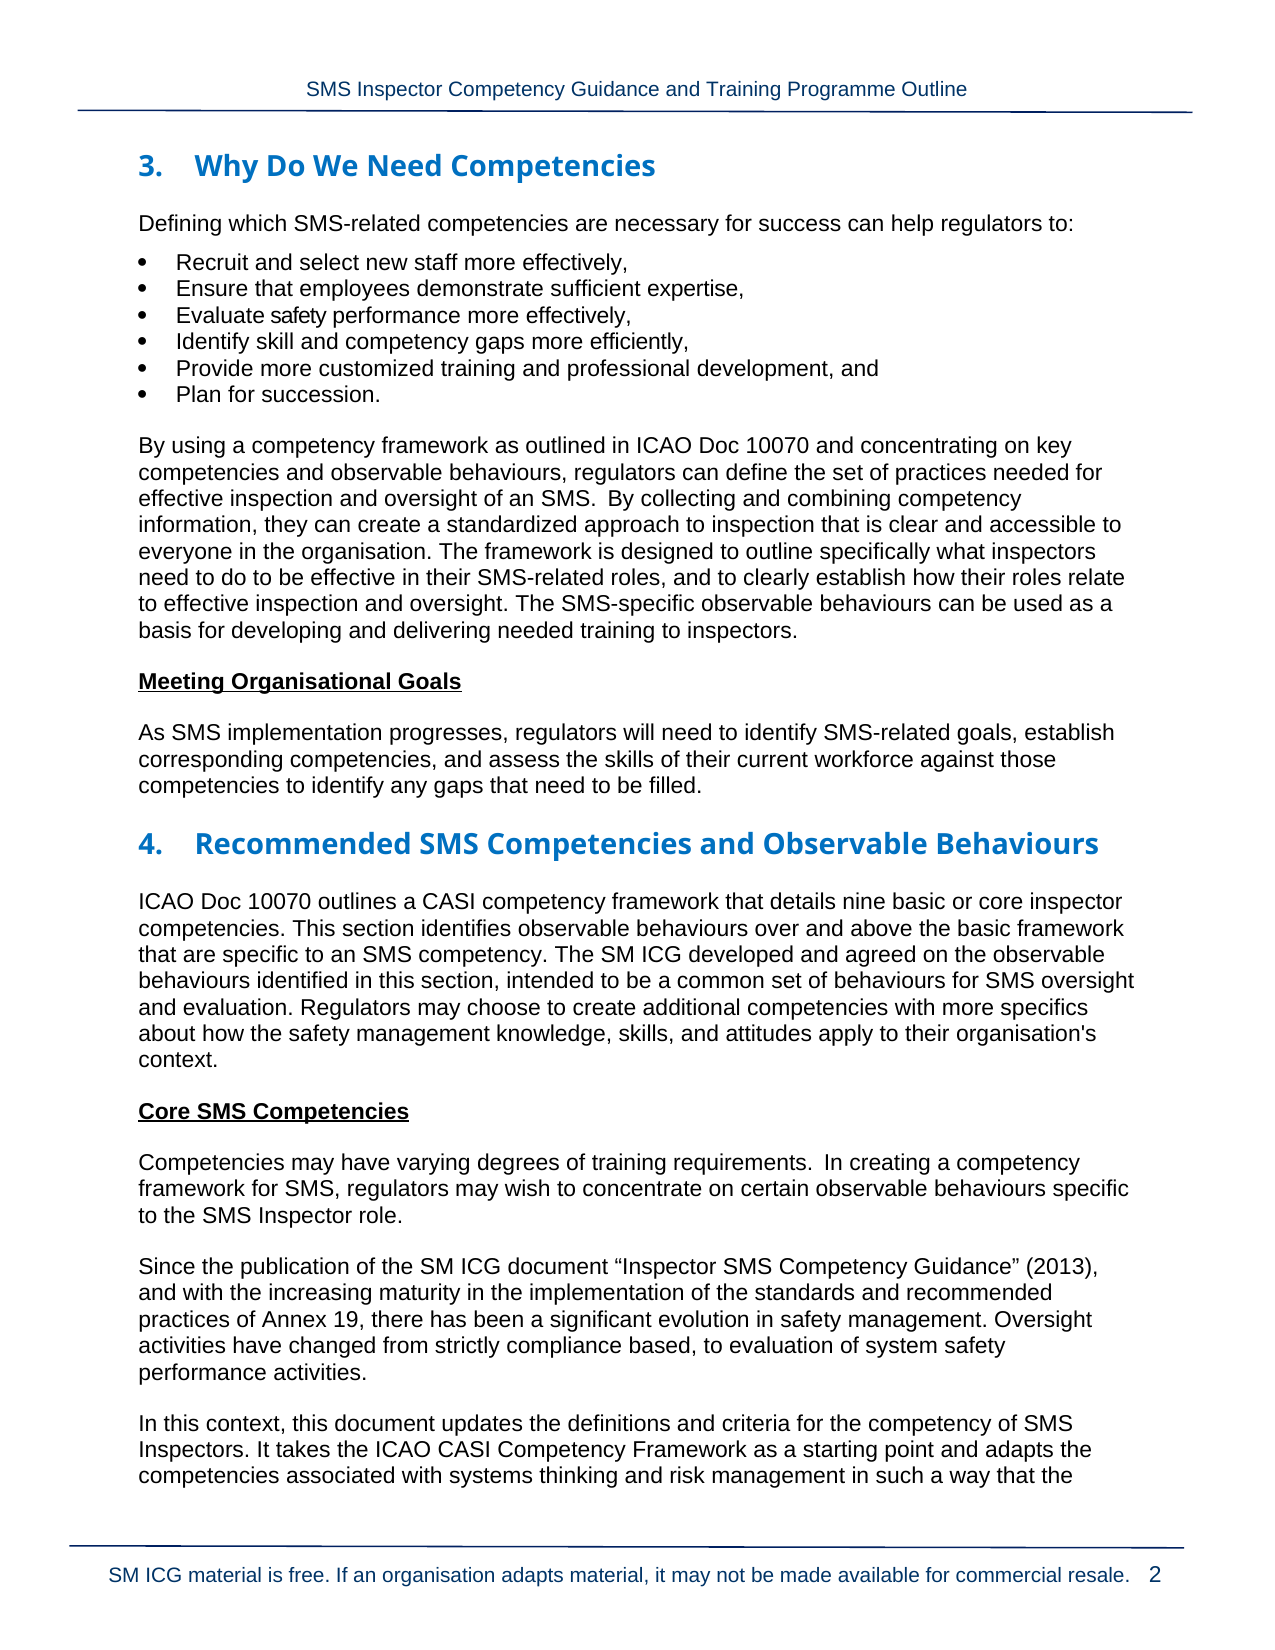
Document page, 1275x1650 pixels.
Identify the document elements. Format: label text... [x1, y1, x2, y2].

list Recruit and select new staff more effectively, [138, 249, 1136, 275]
text As SMS implementation progresses, regulators will need to identify SMS-related goals, establish corresponding competencies, and assess the skills of their current workforce against those competencies to identify any gaps that need to be filled. [138, 719, 1136, 798]
text Competencies may have varying degrees of training requirements. In creating a competency framework for SMS, regulators may wish to concentrate on certain observable behaviours specific to the SMS Inspector role. [138, 1149, 1136, 1228]
list Provide more customized training and professional development, and [138, 354, 1136, 381]
subtitle Recommended SMS Competencies and Observable Behaviours [138, 823, 1136, 863]
text By using a competency framework as outlined in ICAO Doc 10070 and concentrating on key competencies and observable behaviours, regulators can define the set of practices needed for effective inspection and oversight of an SMS. By collecting and combining competency information, they can create a standardized approach to inspection that is clear and accessible to everyone in the organisation. The framework is designed to outline specifically what inspectors need to do to be effective in their SMS-related roles, and to clearly establish how their roles relate to effective inspection and oversight. The SMS-specific observable behaviours can be used as a basis for developing and delivering needed training to inspectors. [138, 432, 1136, 643]
subtitle Meeting Organisational Goals [138, 668, 1136, 694]
subtitle Core SMS Competencies [138, 1098, 1136, 1124]
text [138, 1410, 1136, 1489]
list Evaluate safety performance more effectively, [138, 302, 1136, 328]
list Plan for succession. [138, 381, 1136, 407]
subtitle Why Do We Need Competencies [138, 146, 1136, 185]
list Identify skill and competency gaps more efficiently, [138, 328, 1136, 354]
text Since the publication of the SM ICG document “Inspector SMS Competency Guidance” (2013), and with the increasing maturity in the implementation of the standards and recommended practices of Annex 19, there has been a significant evolution in safety management. Oversight activities have changed from strictly compliance based, to evaluation of system safety performance activities. [138, 1253, 1136, 1385]
list Ensure that employees demonstrate sufficient expertise, [138, 275, 1136, 302]
text ICAO Doc 10070 outlines a CASI competency framework that details nine basic or core inspector competencies. This section identifies observable behaviours over and above the basic framework that are specific to an SMS competency. The SM ICG developed and agreed on the observable behaviours identified in this section, intended to be a common set of behaviours for SMS oversight and evaluation. Regulators may choose to create additional competencies with more specifics about how the safety management knowledge, skills, and attitudes apply to their organisation's context. [138, 888, 1136, 1073]
text Defining which SMS-related competencies are necessary for success can help regulators to: [138, 210, 1136, 237]
